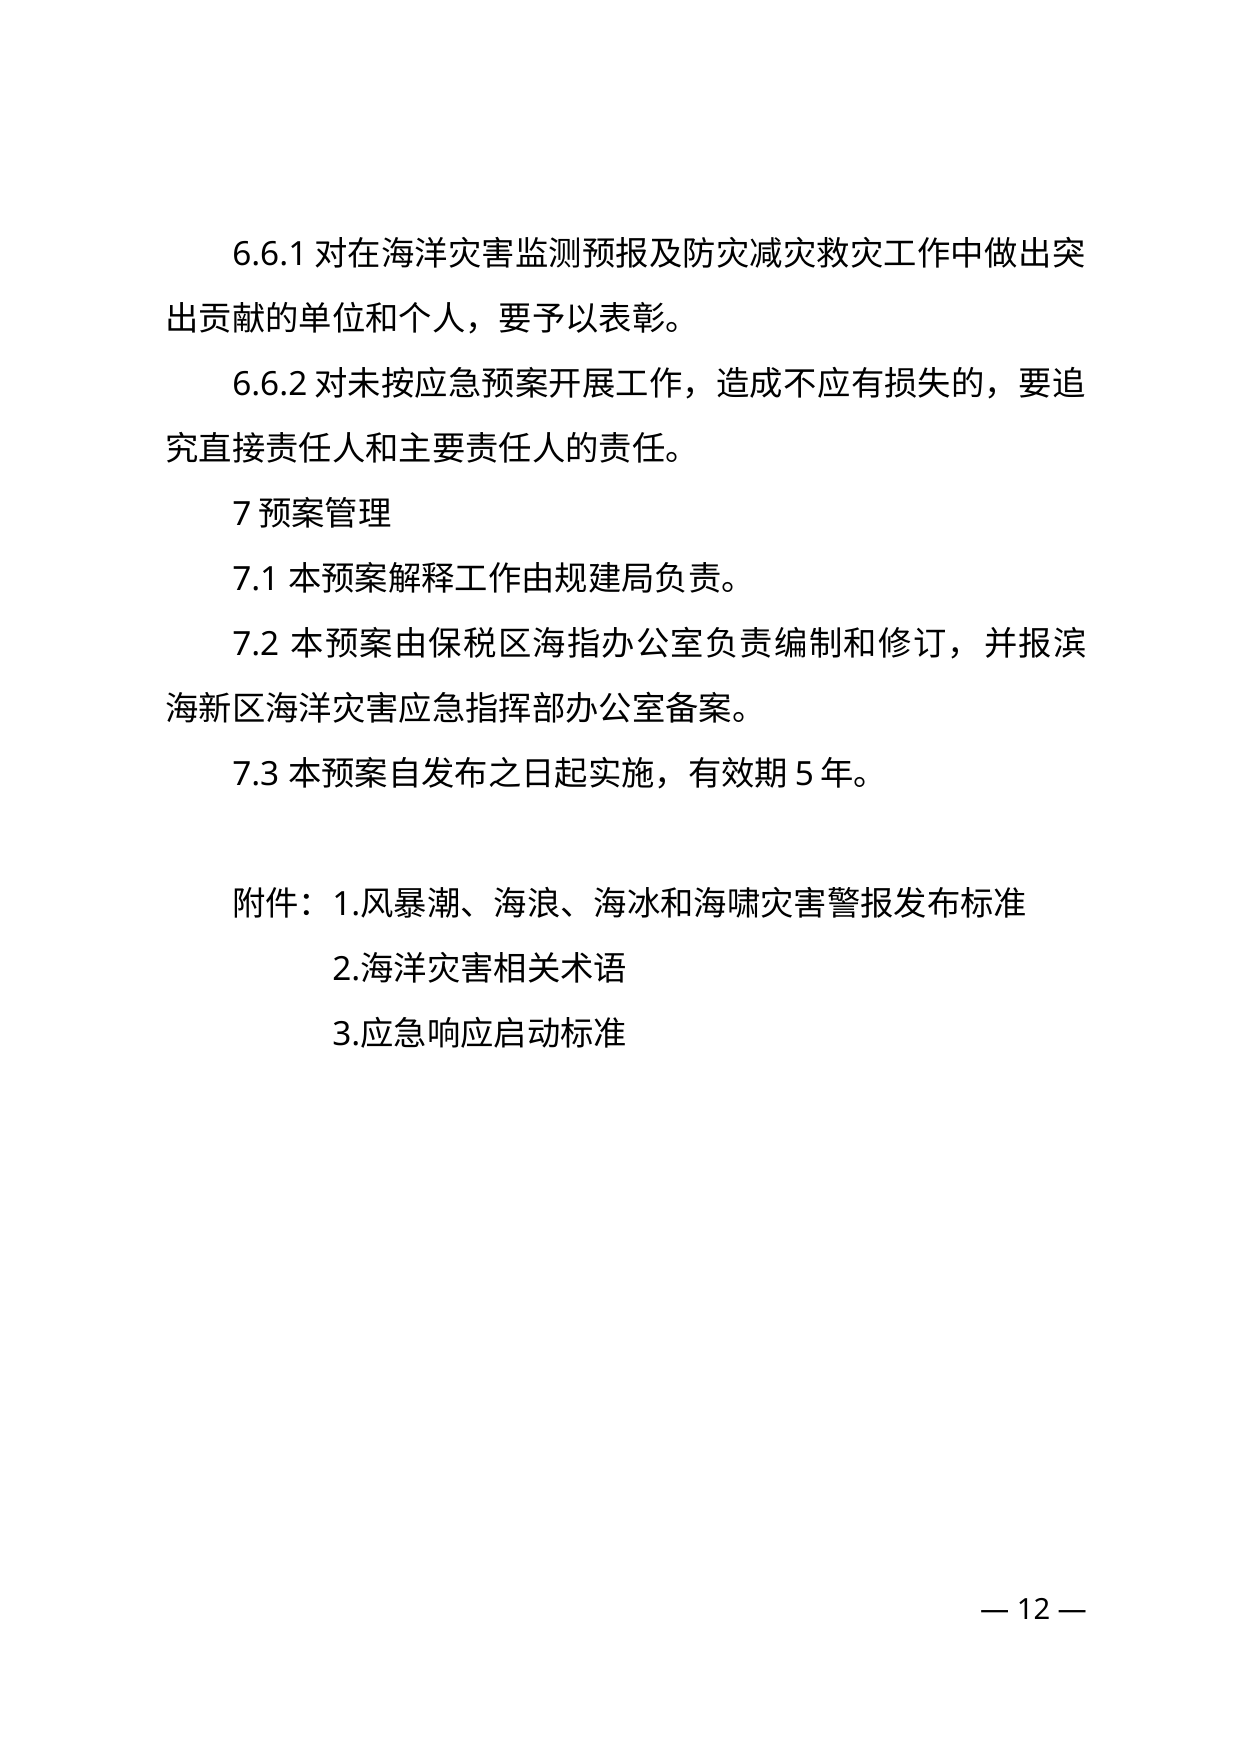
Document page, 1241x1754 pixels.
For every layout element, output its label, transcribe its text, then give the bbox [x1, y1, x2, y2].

text 7.1 本预案解释工作由规建局负责。 [165, 543, 1087, 608]
text 6.6.2对未按应急预案开展工作，造成不应有损失的，要追究直接责任人和主要责任人的责任。 [165, 348, 1087, 478]
text 2.海洋灾害相关术语 [165, 933, 1087, 998]
text 7预案管理 [165, 478, 1087, 543]
text 3.应急响应启动标准 [165, 998, 1087, 1063]
text 7.2 本预案由保税区海指办公室负责编制和修订，并报滨海新区海洋灾害应急指挥部办公室备案。 [165, 608, 1087, 738]
text 6.6.1对在海洋灾害监测预报及防灾减灾救灾工作中做出突出贡献的单位和个人，要予以表彰。 [165, 218, 1087, 348]
text 7.3 本预案自发布之日起实施，有效期5年。 [165, 738, 1087, 803]
text 附件：1.风暴潮、海浪、海冰和海啸灾害警报发布标准 [165, 868, 1087, 933]
